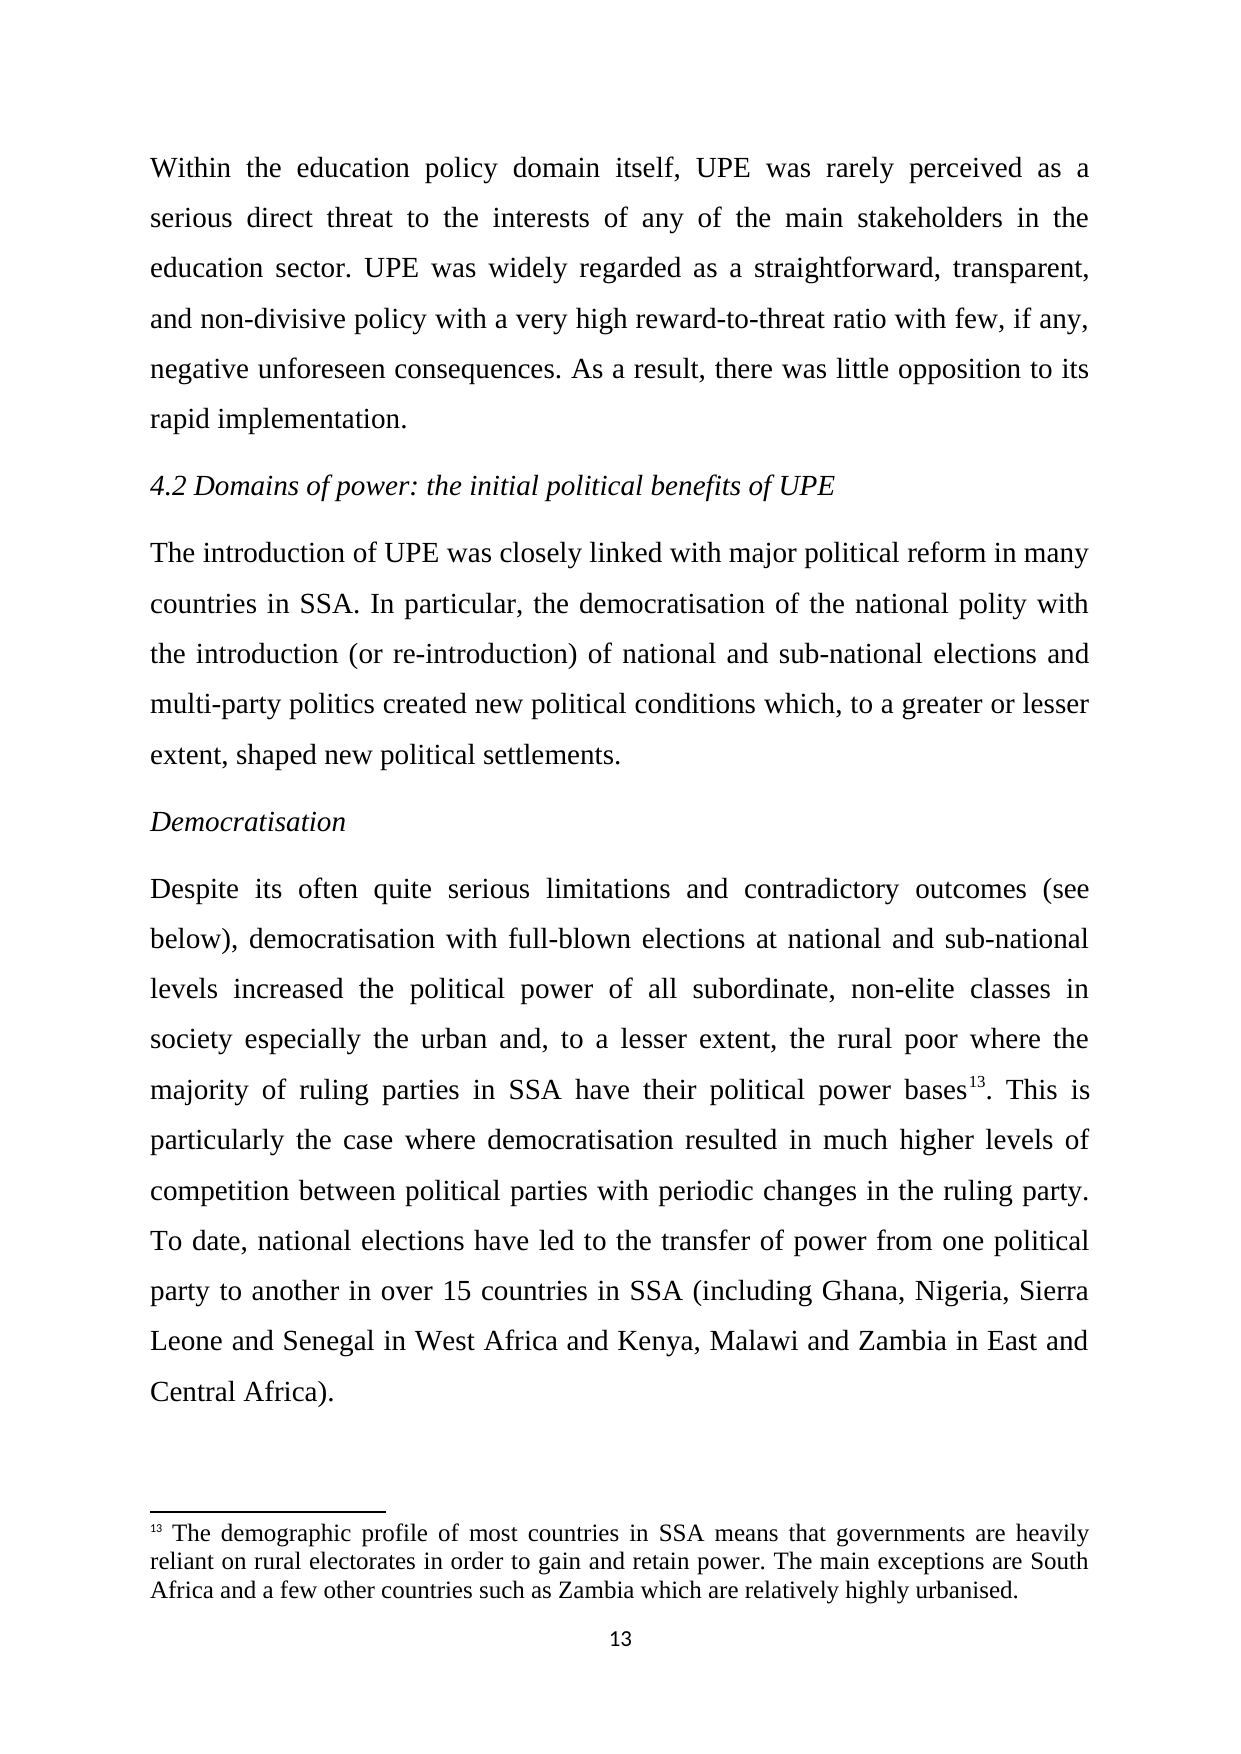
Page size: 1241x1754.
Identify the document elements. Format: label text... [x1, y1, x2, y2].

text Within the education policy domain itself, UPE was rarely perceived as a serious direct threat to the interests of any of the main stakeholders in the education sector. UPE was widely regarded as a straightforward, transparent, and non-divisive policy with a very high reward-to-threat ratio with few, if any, negative unforeseen consequences. As a result, there was little opposition to its rapid implementation. [150, 150, 1090, 435]
text 4.2 Domains of power: the initial political benefits of UPE [150, 468, 1090, 502]
text The introduction of UPE was closely linked with major political reform in many countries in SSA. In particular, the democratisation of the national polity with the introduction (or re-introduction) of national and sub-national elections and multi-party politics created new political conditions which, to a greater or lesser extent, shaped new political settlements. [150, 536, 1090, 770]
text Democratisation [150, 804, 1090, 837]
text Despite its often quite serious limitations and contradictory outcomes (see below), democratisation with full-blown elections at national and sub-national levels increased the political power of all subordinate, non-elite classes in society especially the urban and, to a lesser extent, the rural poor where the majority of ruling parties in SSA have their political power bases. This is particularly the case where democratisation resulted in much higher levels of competition between political parties with periodic changes in the ruling party. To date, national elections have led to the transfer of power from one political party to another in over 15 countries in SSA (including Ghana, Nigeria, Sierra Leone and Senegal in West Africa and Kenya, Malawi and Zambia in East and Central Africa). [150, 871, 1090, 1407]
